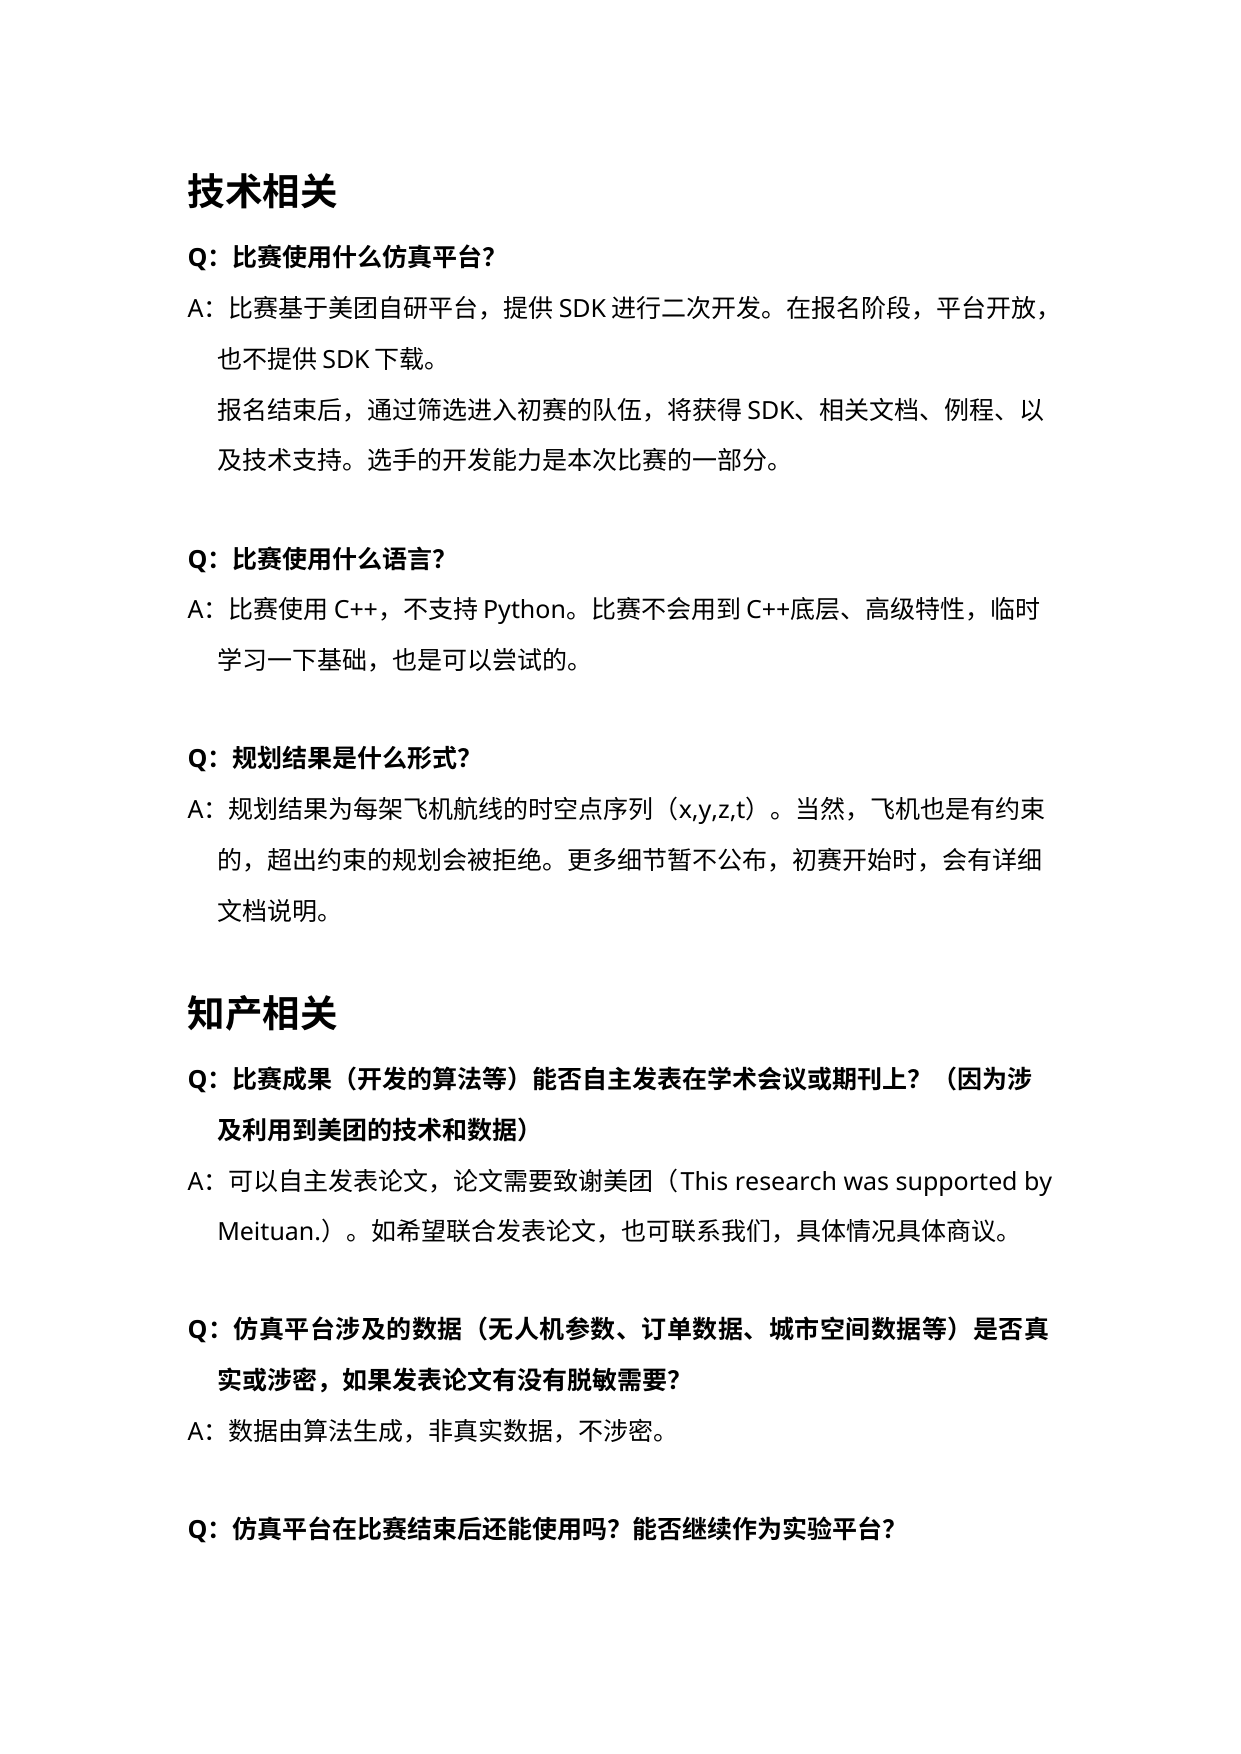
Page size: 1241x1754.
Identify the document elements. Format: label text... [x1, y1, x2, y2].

text A：比赛使用C++，不支持Python。比赛不会用到C++底层、高级特性，临时学习一下基础，也是可以尝试的。 [187, 590, 1053, 677]
text Q：比赛成果（开发的算法等）能否自主发表在学术会议或期刊上？（因为涉及利用到美团的技术和数据） [187, 1059, 1053, 1146]
text 知产相关 [187, 983, 1053, 1038]
text A：可以自主发表论文，论文需要致谢美团（This research was supported by Meituan.）。如希望联合发表论文，也可联系我们，具体情况具体商议。 [187, 1161, 1053, 1248]
text A：比赛基于美团自研平台，提供SDK进行二次开发。在报名阶段，平台开放，也不提供SDK下载。 报名结束后，通过筛选进入初赛的队伍，将获得SDK、相关文档、例程、以及技术支持。选手的开发能力是本次比赛的一部分。 [187, 289, 1053, 477]
text Q：比赛使用什么语言？ [187, 539, 1053, 575]
text 技术相关 [187, 162, 1053, 216]
text Q：仿真平台在比赛结束后还能使用吗？能否继续作为实验平台？ [187, 1510, 1053, 1546]
text Q：比赛使用什么仿真平台？ [187, 238, 1053, 274]
text Q：规划结果是什么形式？ [187, 739, 1053, 775]
text A：数据由算法生成，非真实数据，不涉密。 [187, 1411, 1053, 1448]
text Q：仿真平台涉及的数据（无人机参数、订单数据、城市空间数据等）是否真实或涉密，如果发表论文有没有脱敏需要？ [187, 1310, 1053, 1397]
text A：规划结果为每架飞机航线的时空点序列（x,y,z,t）。当然，飞机也是有约束的，超出约束的规划会被拒绝。更多细节暂不公布，初赛开始时，会有详细文档说明。 [187, 790, 1053, 927]
